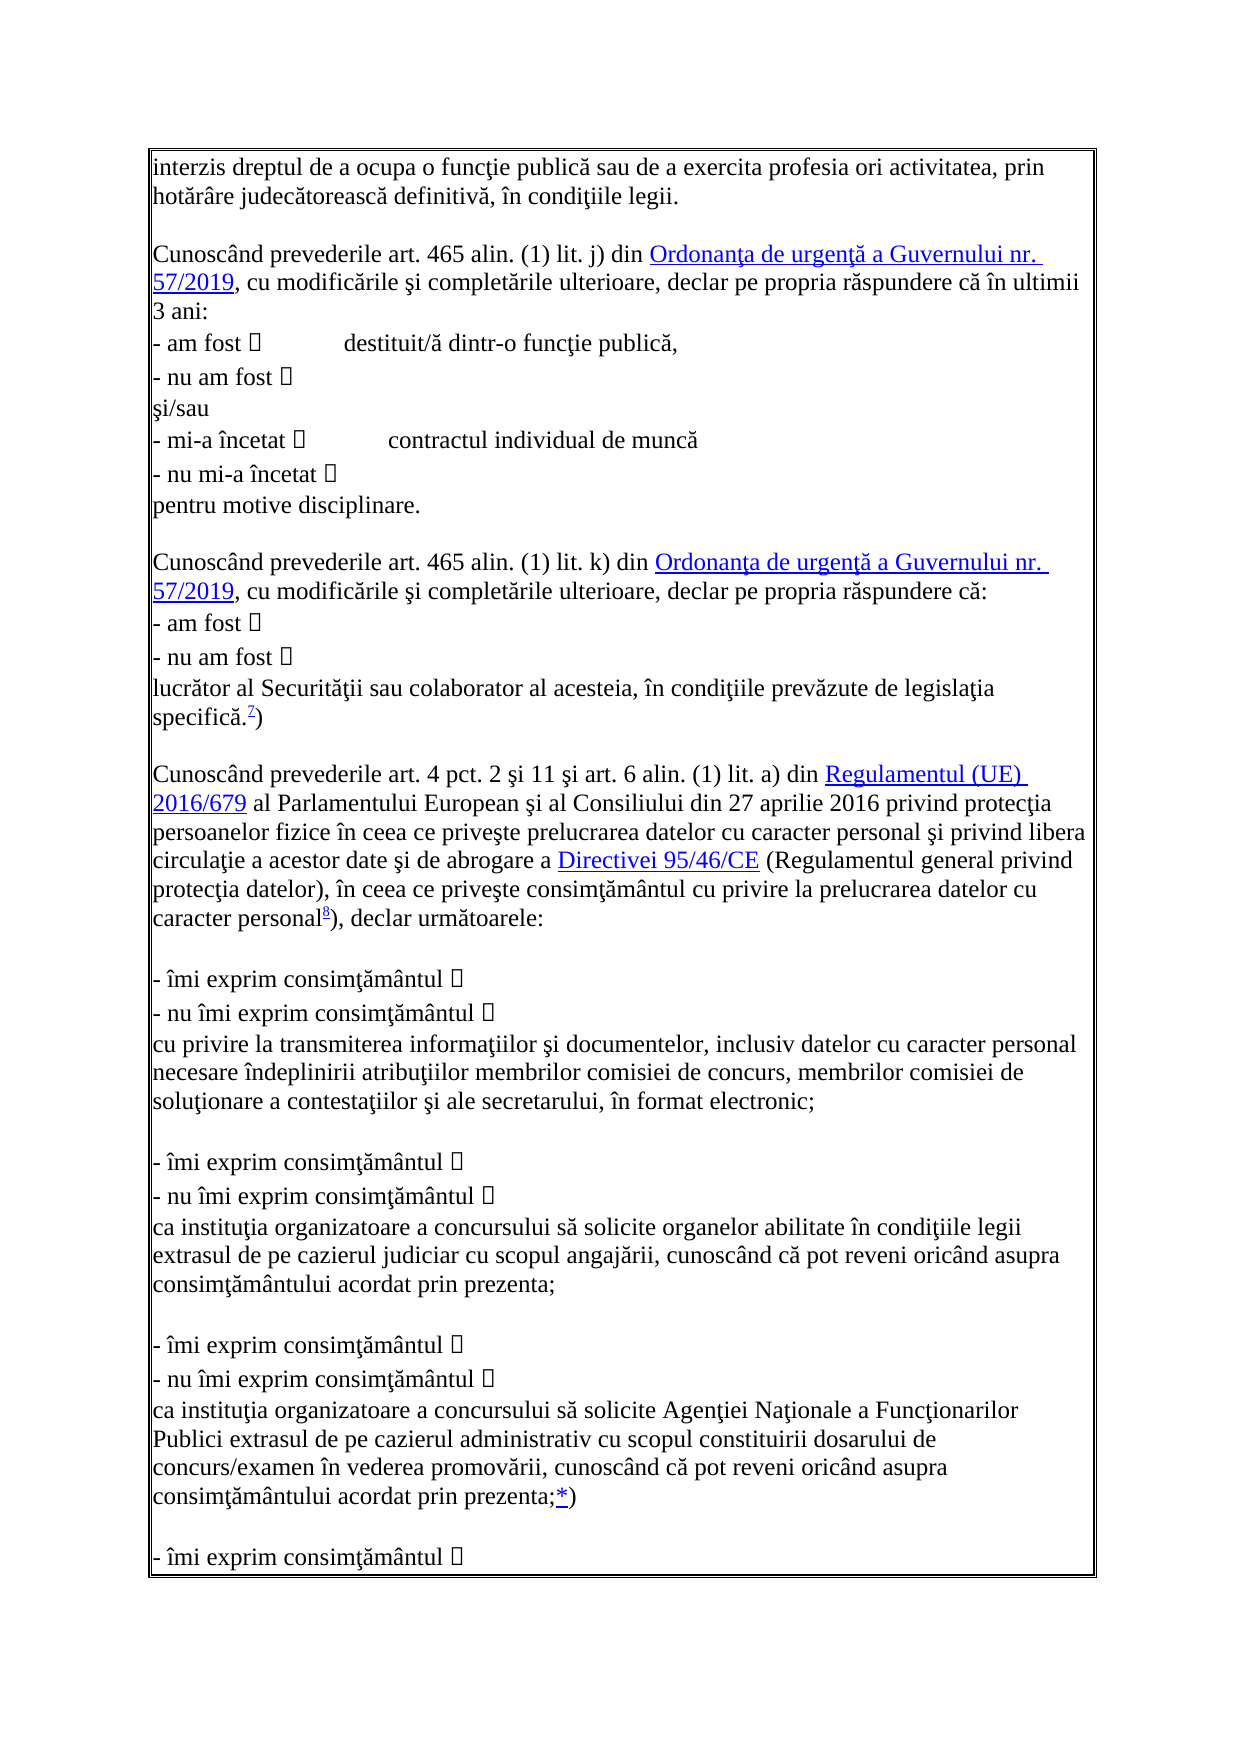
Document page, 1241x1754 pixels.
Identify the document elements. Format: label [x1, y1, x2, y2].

table_cell [152, 151, 1093, 1574]
